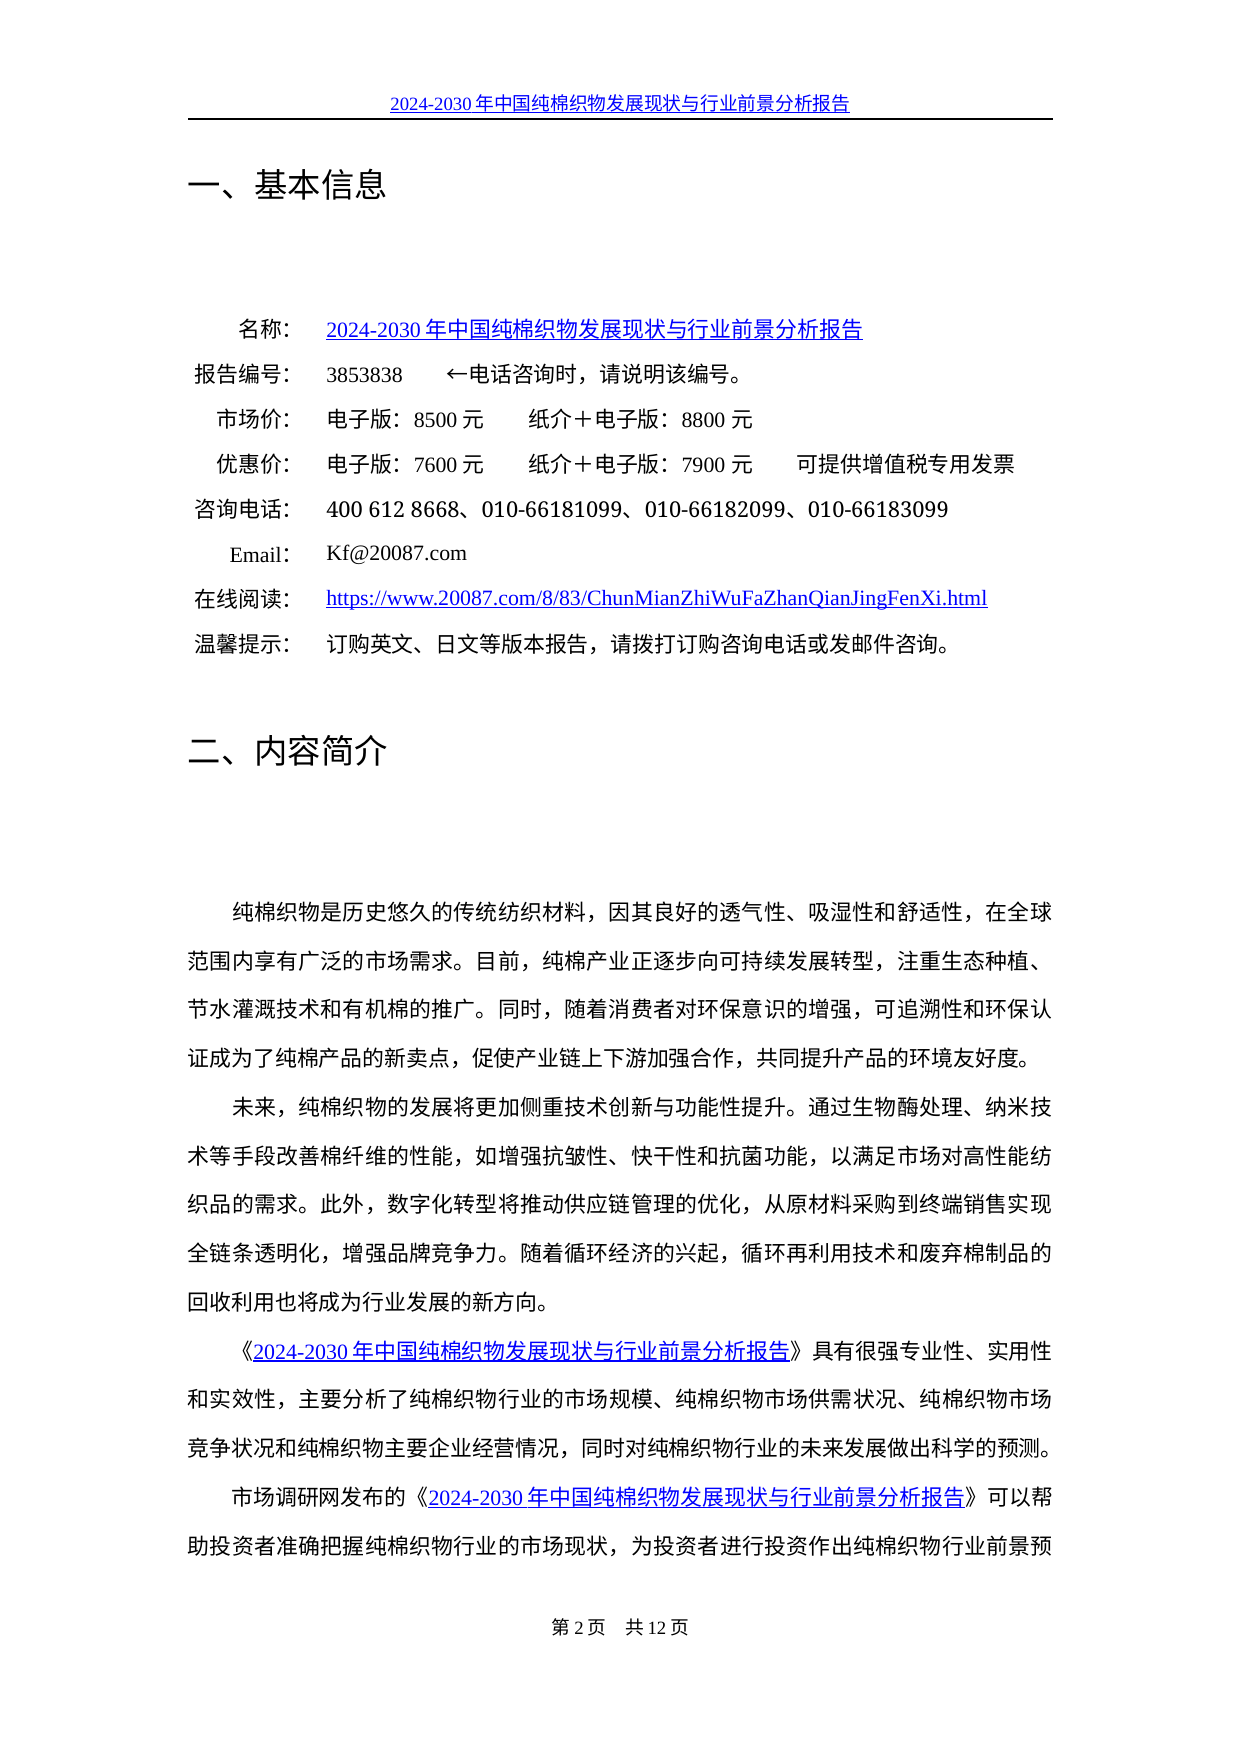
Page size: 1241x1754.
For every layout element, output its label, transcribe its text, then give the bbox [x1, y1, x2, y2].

table_cell 订购英文、日文等版本报告，请拨打订购咨询电话或发邮件咨询。 [315, 627, 1073, 672]
title 一、基本信息 [187, 150, 1053, 215]
table_cell 电子版：8500 元 纸介＋电子版：8800 元 [315, 402, 1073, 447]
table_cell 电子版：7600 元 纸介＋电子版：7900 元 可提供增值税专用发票 [315, 447, 1073, 492]
table_cell 市场价： [167, 402, 315, 447]
table_cell 咨询电话： [167, 492, 315, 537]
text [187, 894, 1053, 1561]
title 二、内容简介 [187, 717, 1053, 782]
table_cell 报告编号： [167, 357, 315, 402]
table_cell Kf@20087.com [315, 537, 1073, 582]
table_cell 温馨提示： [167, 627, 315, 672]
table_cell [315, 582, 1073, 627]
table_cell 3853838 ←电话咨询时，请说明该编号。 [315, 357, 1073, 402]
table_cell 400 612 8668、010-66181099、010-66182099、010-66183099 [315, 492, 1073, 537]
table_header 名称： [167, 312, 315, 357]
table_header 2024-2030年中国纯棉织物发展现状与行业前景分析报告 [315, 312, 1073, 357]
table_cell 在线阅读： [167, 582, 315, 627]
table_cell 优惠价： [167, 447, 315, 492]
table_cell Email： [167, 537, 315, 582]
